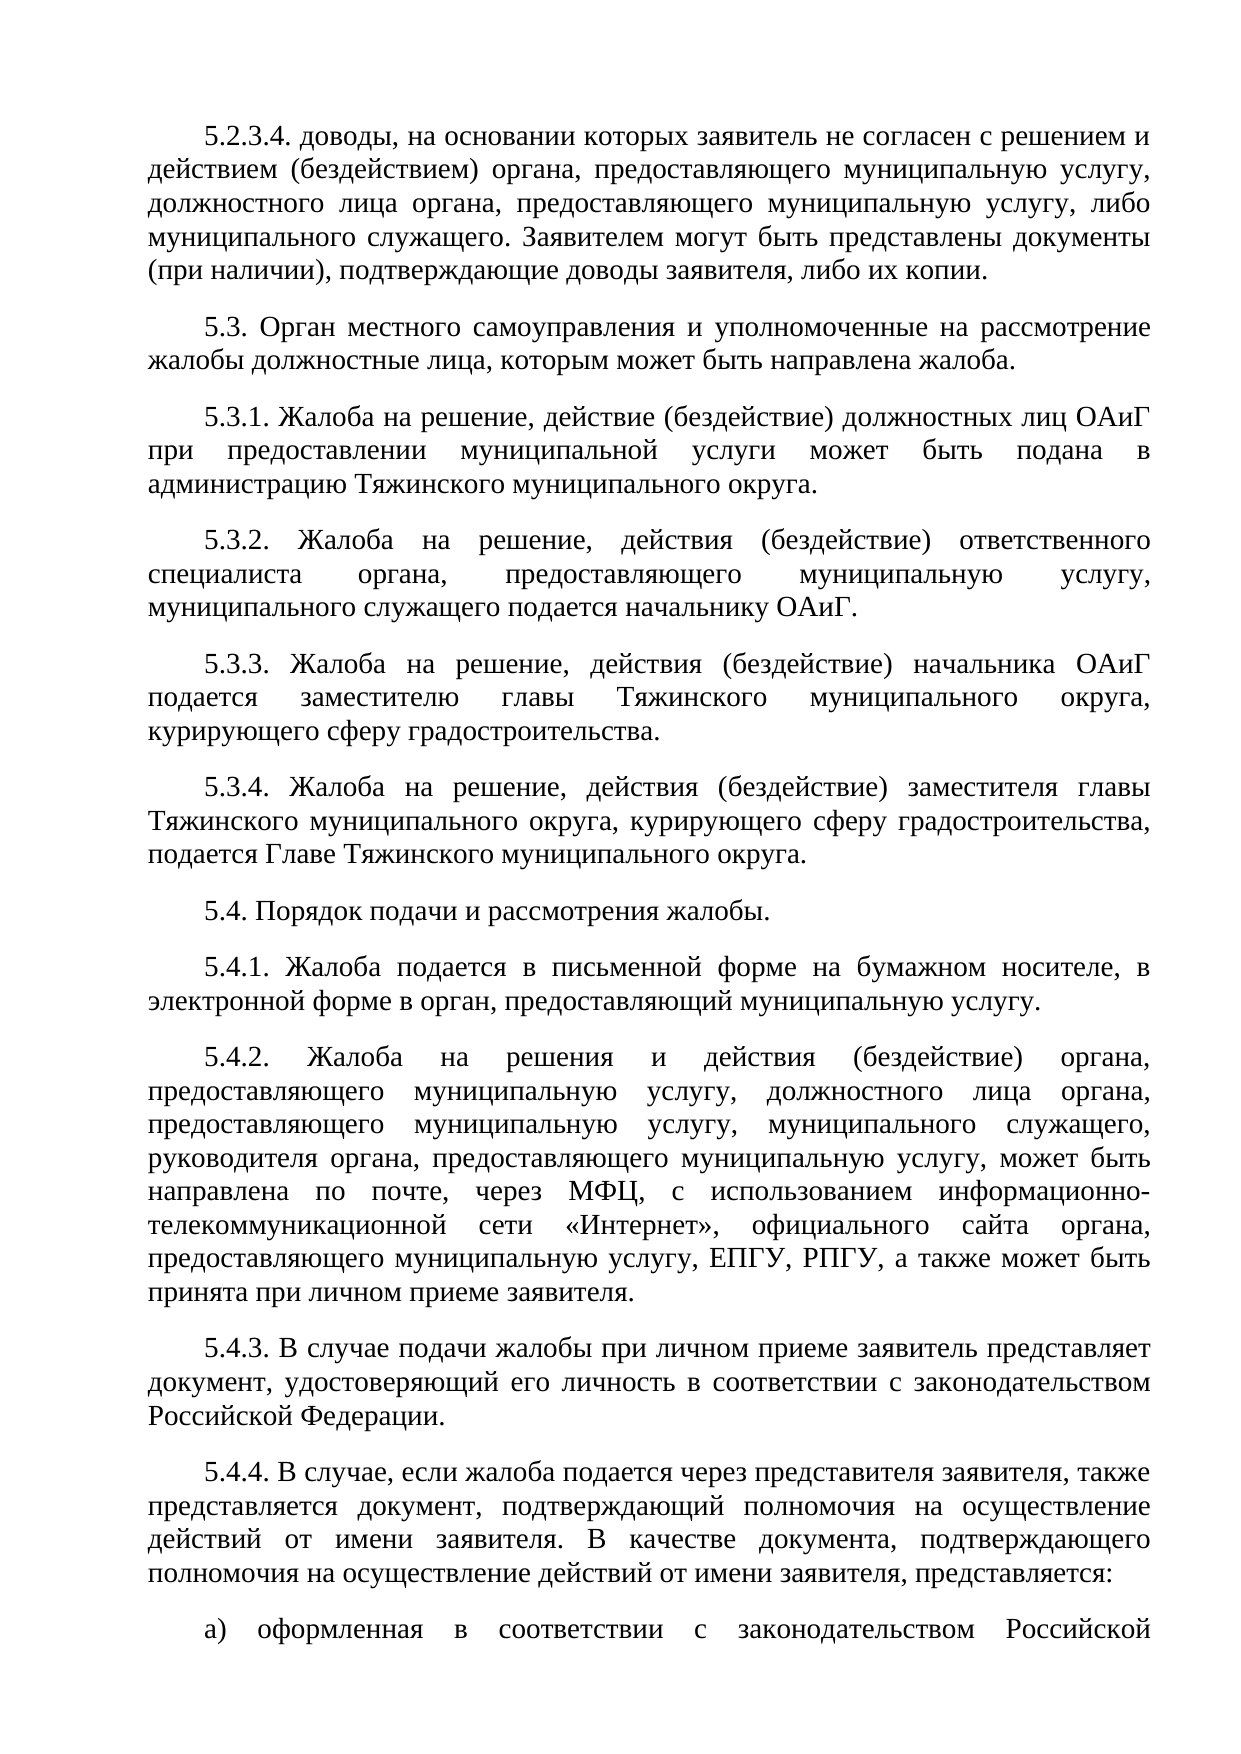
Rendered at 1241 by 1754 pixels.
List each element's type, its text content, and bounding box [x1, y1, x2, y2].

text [148, 1611, 1152, 1645]
text 5.4.1. Жалоба подается в письменной форме на бумажном носителе, в электронной форме в орган, предоставляющий муниципальную услугу. [148, 949, 1152, 1016]
text 5.2.3.4. доводы, на основании которых заявитель не согласен с решением и действием (бездействием) органа, предоставляющего муниципальную услугу, должностного лица органа, предоставляющего муниципальную услугу, либо муниципального служащего. Заявителем могут быть представлены документы (при наличии), подтверждающие доводы заявителя, либо их копии. [148, 118, 1152, 286]
text 5.4.3. В случае подачи жалобы при личном приеме заявитель представляет документ, удостоверяющий его личность в соответствии с законодательством Российской Федерации. [148, 1331, 1152, 1431]
text 5.3.1. Жалоба на решение, действие (бездействие) должностных лиц ОАиГ при предоставлении муниципальной услуги может быть подана в администрацию Тяжинского муниципального округа. [148, 399, 1152, 499]
text 5.4.2. Жалоба на решения и действия (бездействие) органа, предоставляющего муниципальную услугу, должностного лица органа, предоставляющего муниципальную услугу, муниципального служащего, руководителя органа, предоставляющего муниципальную услугу, может быть направлена по почте, через МФЦ, с использованием информационно-телекоммуникационной сети «Интернет», официального сайта органа, предоставляющего муниципальную услугу, ЕПГУ, РПГУ, а также может быть принята при личном приеме заявителя. [148, 1039, 1152, 1308]
text 5.3.2. Жалоба на решение, действия (бездействие) ответственного специалиста органа, предоставляющего муниципальную услугу, муниципального служащего подается начальнику ОАиГ. [148, 522, 1152, 623]
text 5.3.4. Жалоба на решение, действия (бездействие) заместителя главы Тяжинского муниципального округа, курирующего сферу градостроительства, подается Главе Тяжинского муниципального округа. [148, 769, 1152, 870]
text 5.3.3. Жалоба на решение, действия (бездействие) начальника ОАиГ подается заместителю главы Тяжинского муниципального округа, курирующего сферу градостроительства. [148, 646, 1152, 746]
text 5.4.4. В случае, если жалоба подается через представителя заявителя, также представляется документ, подтверждающий полномочия на осуществление действий от имени заявителя. В качестве документа, подтверждающего полномочия на осуществление действий от имени заявителя, представляется: [148, 1454, 1152, 1588]
text 5.3. Орган местного самоуправления и уполномоченные на рассмотрение жалобы должностные лица, которым может быть направлена жалоба. [148, 309, 1152, 376]
text 5.4. Порядок подачи и рассмотрения жалобы. [148, 893, 1152, 926]
